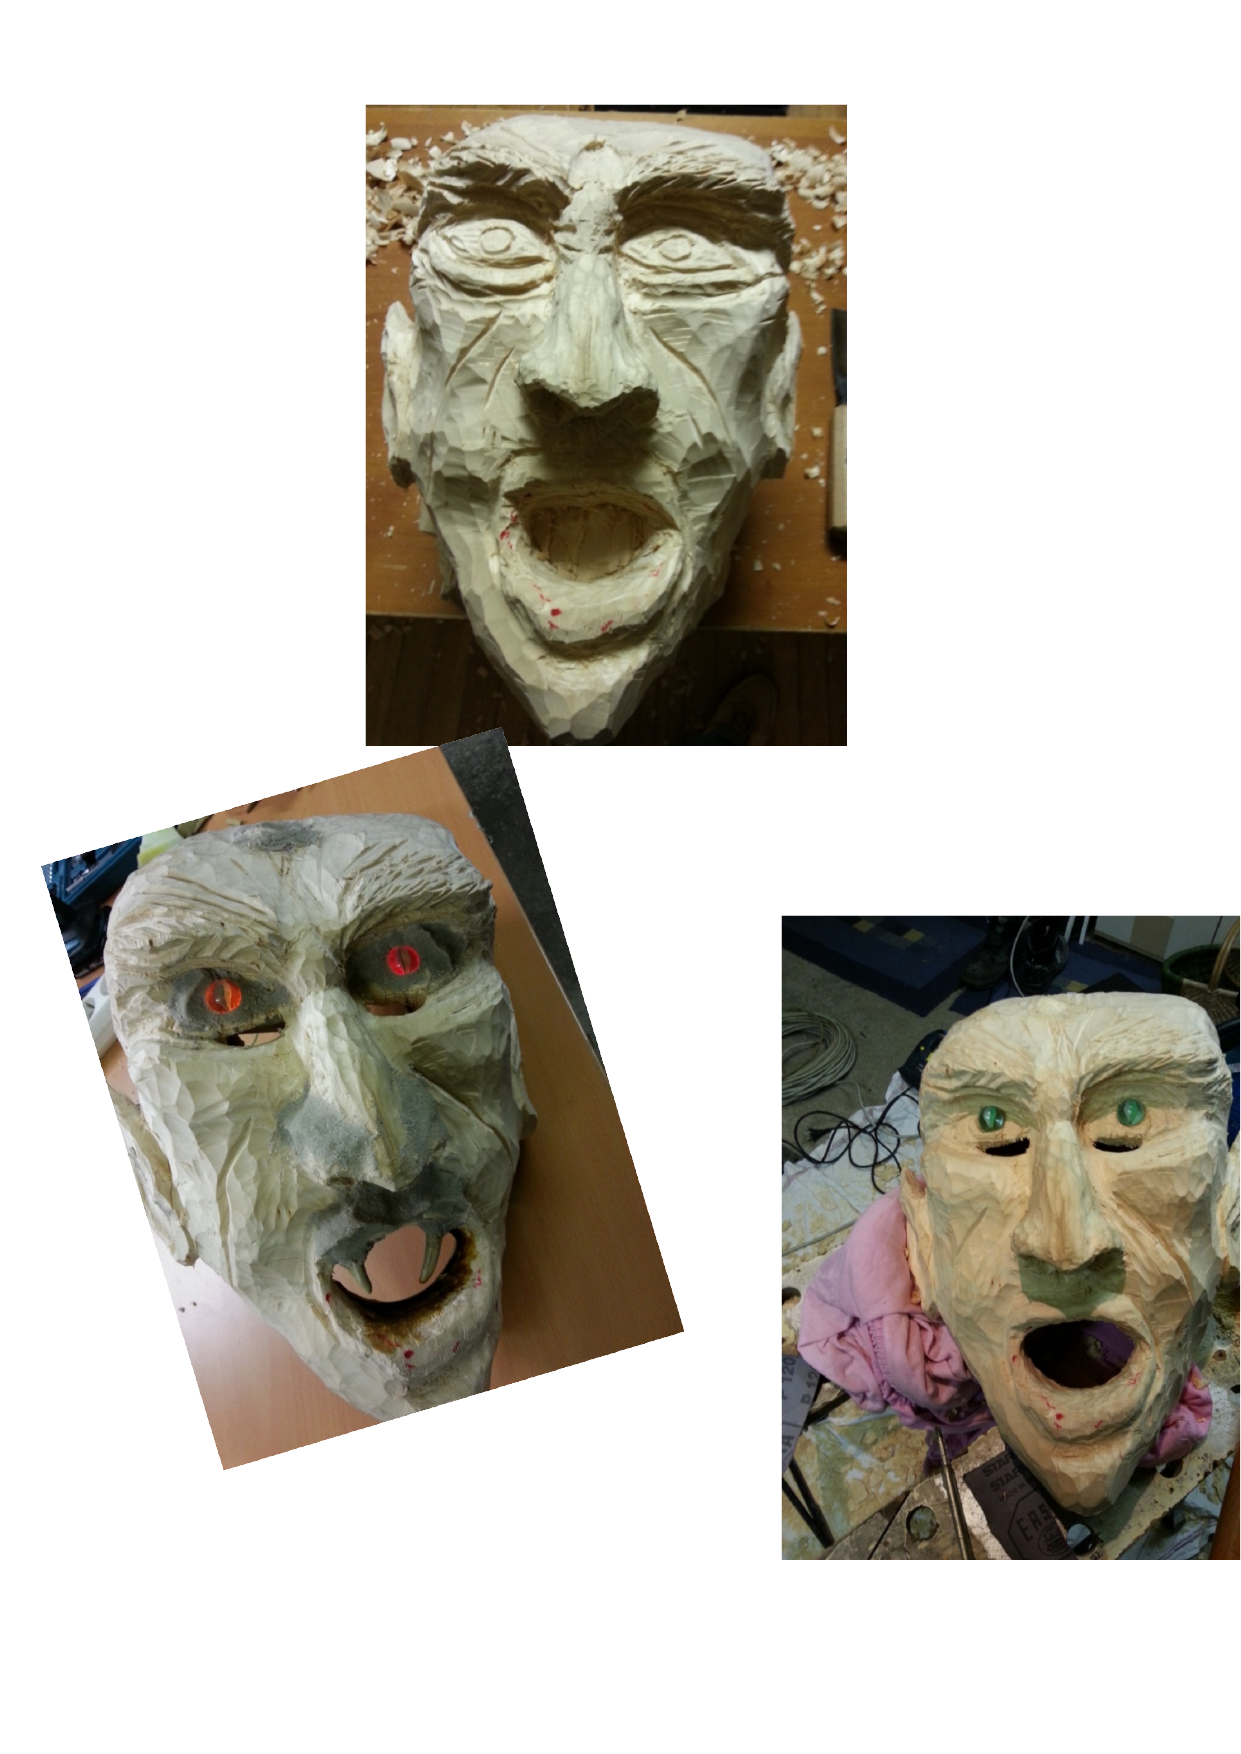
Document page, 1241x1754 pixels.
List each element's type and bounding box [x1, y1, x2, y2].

picture [41, 105, 847, 1469]
picture [782, 916, 1241, 1560]
